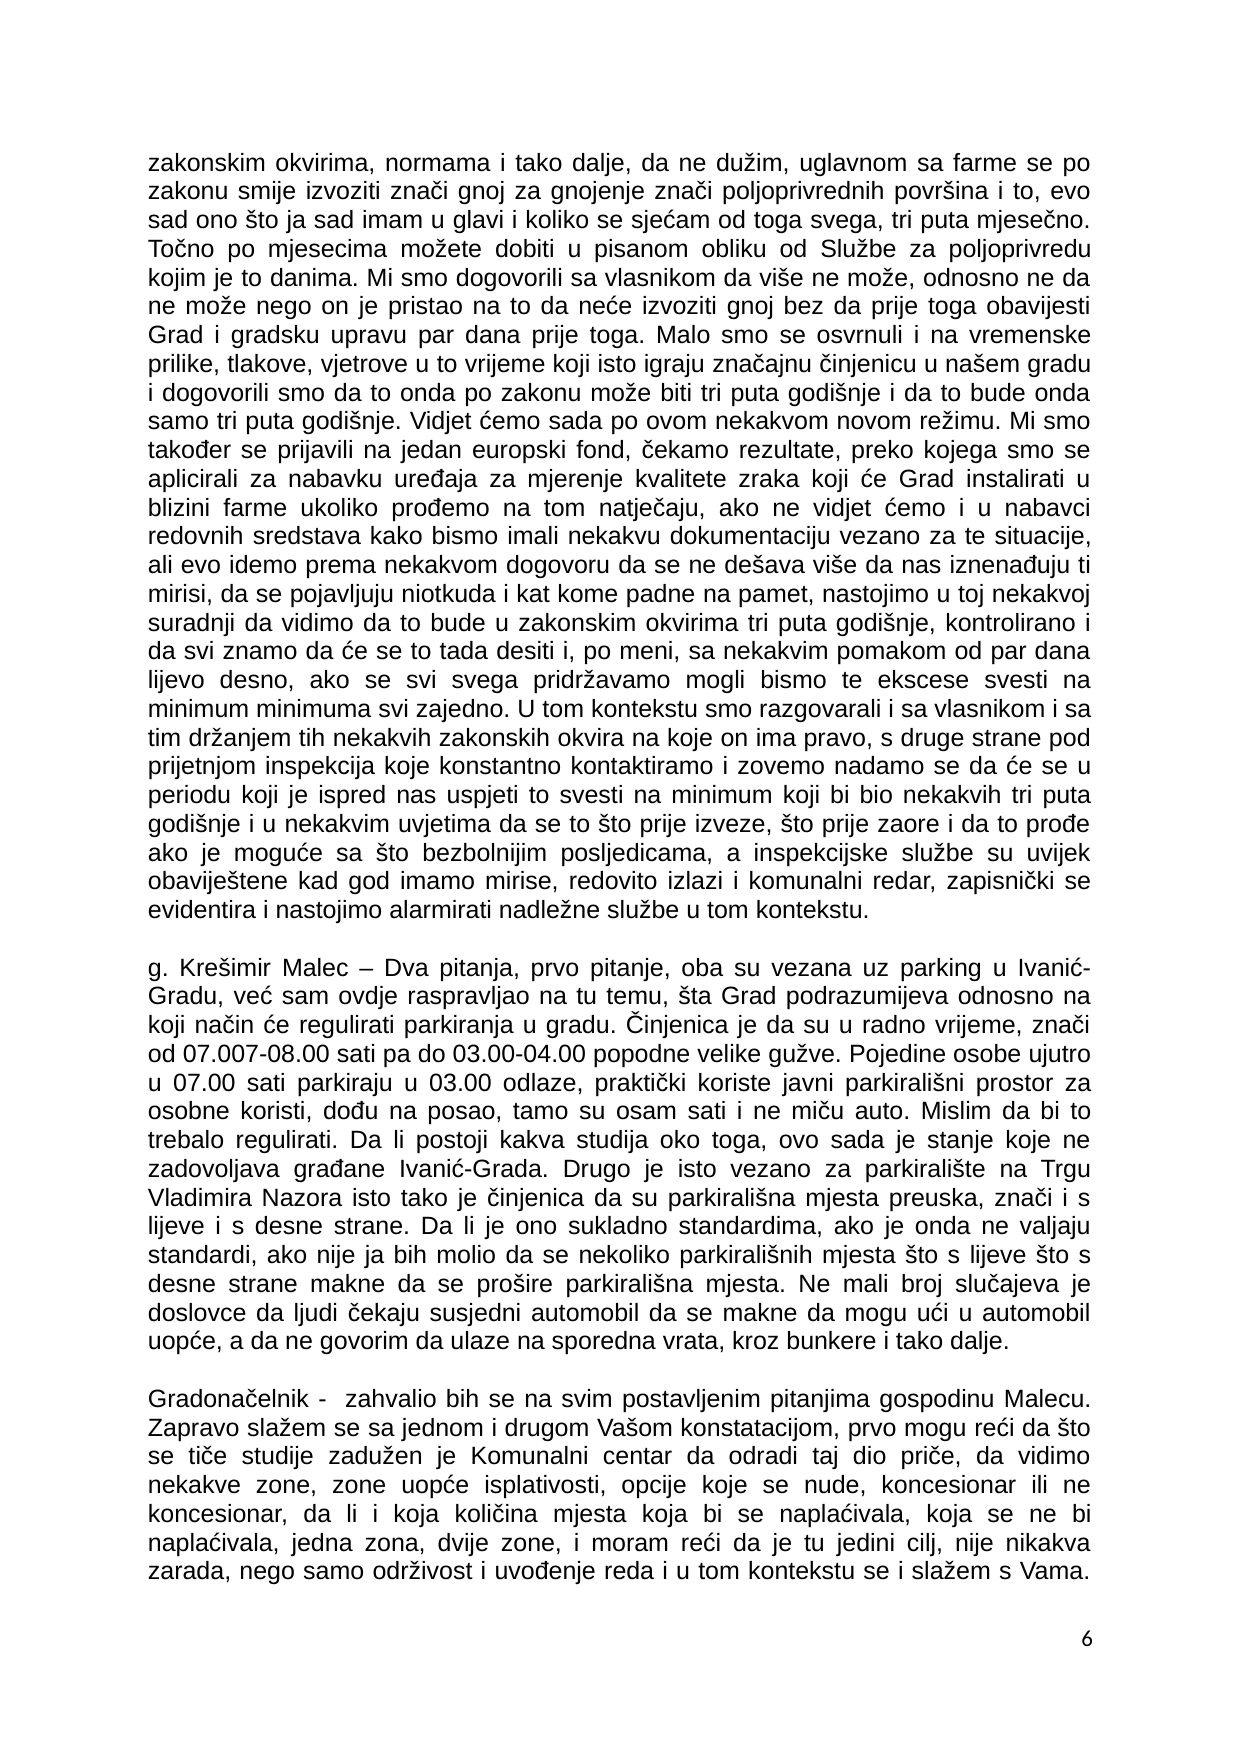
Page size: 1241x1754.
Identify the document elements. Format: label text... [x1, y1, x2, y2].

text g. Krešimir Malec – Dva pitanja, prvo pitanje, oba su vezana uz parking u Ivanić-Gradu, već sam ovdje raspravljao na tu temu, šta Grad podrazumijeva odnosno na koji način će regulirati parkiranja u gradu. Činjenica je da su u radno vrijeme, znači od 07.007-08.00 sati pa do 03.00-04.00 popodne velike gužve. Pojedine osobe ujutro u 07.00 sati parkiraju u 03.00 odlaze, praktički koriste javni parkirališni prostor za osobne koristi, dođu na posao, tamo su osam sati i ne miču auto. Mislim da bi to trebalo regulirati. Da li postoji kakva studija oko toga, ovo sada je stanje koje ne zadovoljava građane Ivanić-Grada. Drugo je isto vezano za parkiralište na Trgu Vladimira Nazora isto tako je činjenica da su parkirališna mjesta preuska, znači i s lijeve i s desne strane. Da li je ono sukladno standardima, ako je onda ne valjaju standardi, ako nije ja bih molio da se nekoliko parkirališnih mjesta što s lijeve što s desne strane makne da se prošire parkirališna mjesta. Ne mali broj slučajeva je doslovce da ljudi čekaju susjedni automobil da se makne da mogu ući u automobil uopće, a da ne govorim da ulaze na sporedna vrata, kroz bunkere i tako dalje. [148, 953, 1093, 1355]
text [148, 148, 1093, 924]
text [148, 1384, 1093, 1585]
